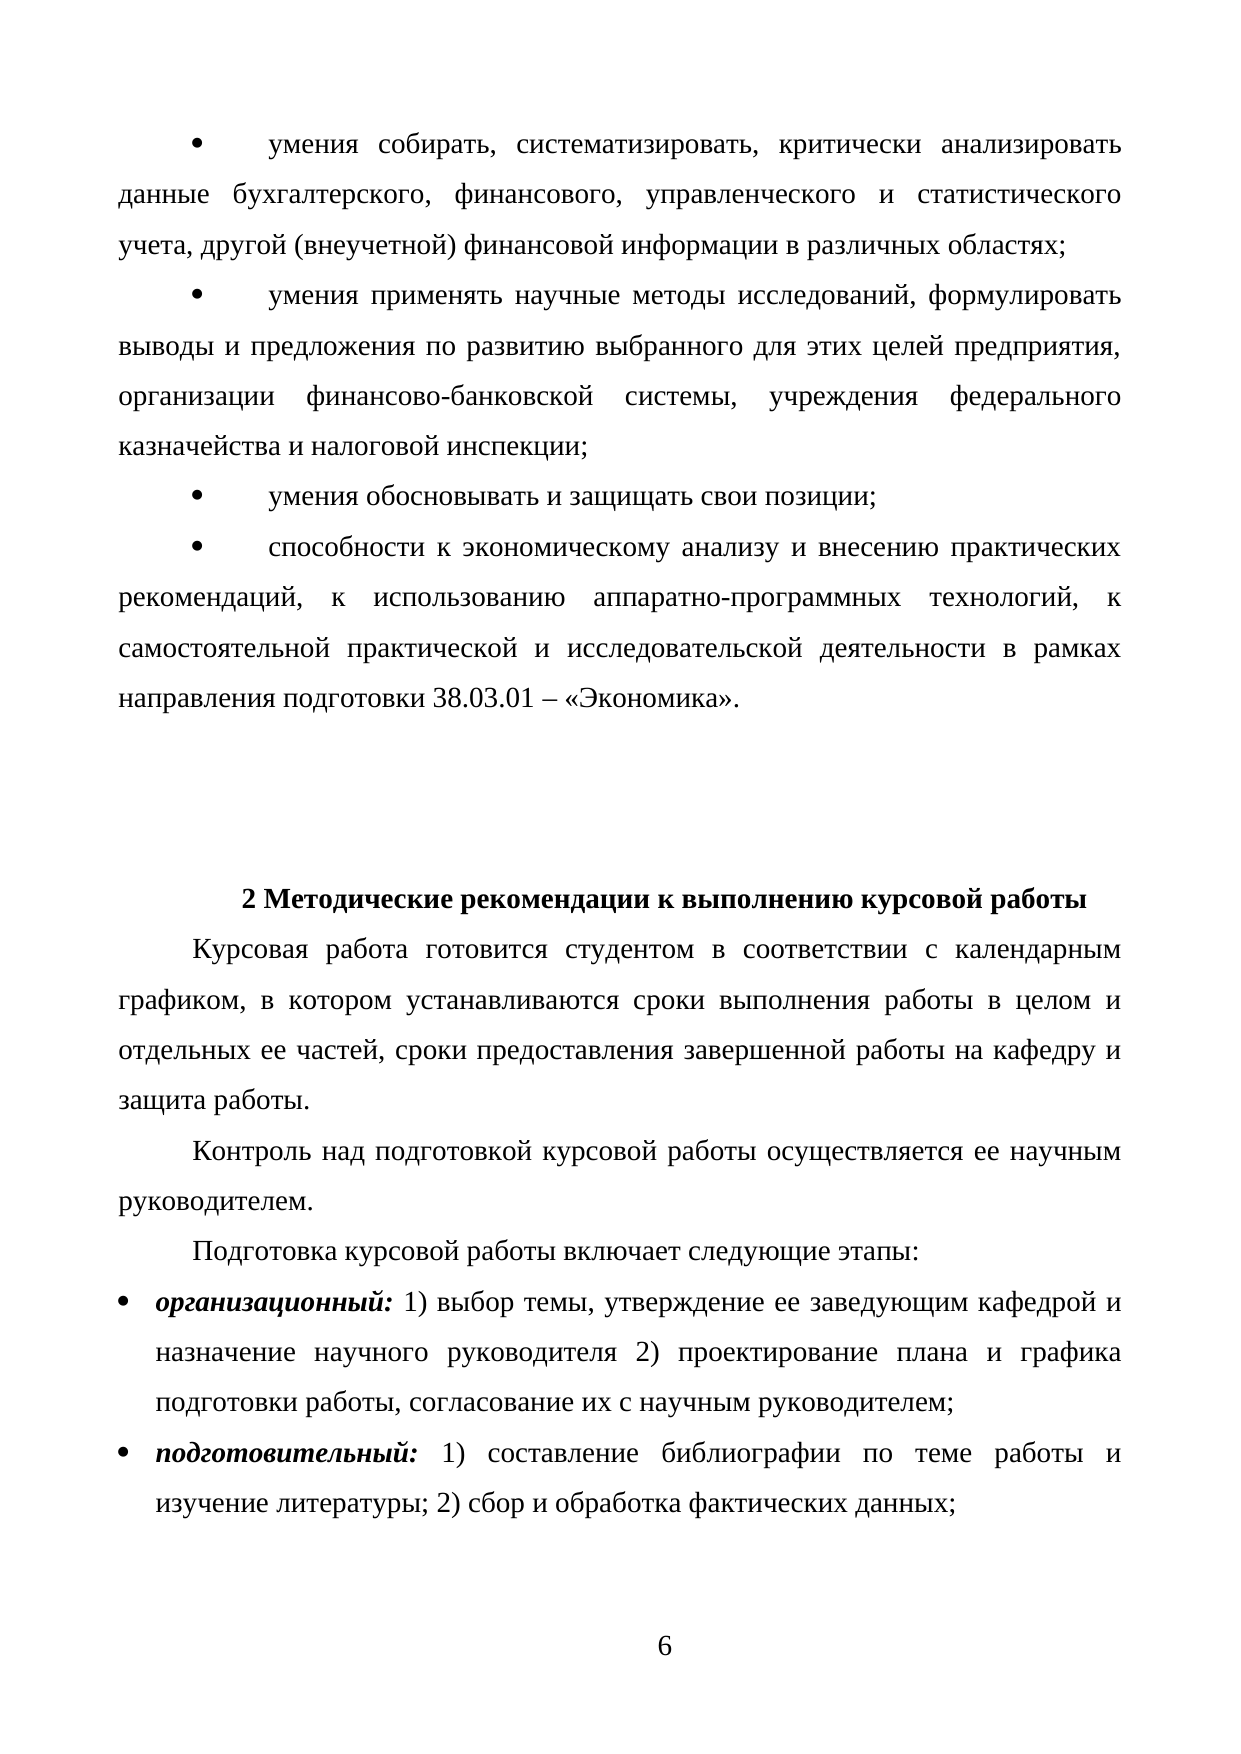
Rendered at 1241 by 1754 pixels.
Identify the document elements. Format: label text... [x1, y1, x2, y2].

text 2 Методические рекомендации к выполнению курсовой работы [118, 881, 1122, 915]
list способности к экономическому анализу и внесению практических рекомендаций, к использованию аппаратно-программных технологий, к самостоятельной практической и исследовательской деятельности в рамках направления подготовки 38.03.01 – «Экономика». [118, 529, 1122, 713]
list Подготовка курсовой работы включает следующие этапы: [118, 1233, 1122, 1267]
list умения собирать, систематизировать, критически анализировать данные бухгалтерского, финансового, управленческого и статистического учета, другой (внеучетной) финансовой информации в различных областях; [118, 126, 1122, 260]
list Курсовая работа готовится студентом в соответствии с календарным графиком, в котором устанавливаются сроки выполнения работы в целом и отдельных ее частей, сроки предоставления завершенной работы на кафедру и защита работы. [118, 932, 1122, 1116]
list умения применять научные методы исследований, формулировать выводы и предложения по развитию выбранного для этих целей предприятия, организации финансово-банковской системы, учреждения федерального казначейства и налоговой инспекции; [118, 277, 1122, 462]
list подготовительный: 1) составление библиографии по теме работы и изучение литературы; 2) сбор и обработка фактических данных; [118, 1435, 1122, 1519]
list Контроль над подготовкой курсовой работы осуществляется ее научным руководителем. [118, 1133, 1122, 1217]
list умения обосновывать и защищать свои позиции; [118, 478, 1122, 512]
list организационный: 1) выбор темы, утверждение ее заведующим кафедрой и назначение научного руководителя 2) проектирование плана и графика подготовки работы, согласование их с научным руководителем; [118, 1284, 1122, 1418]
